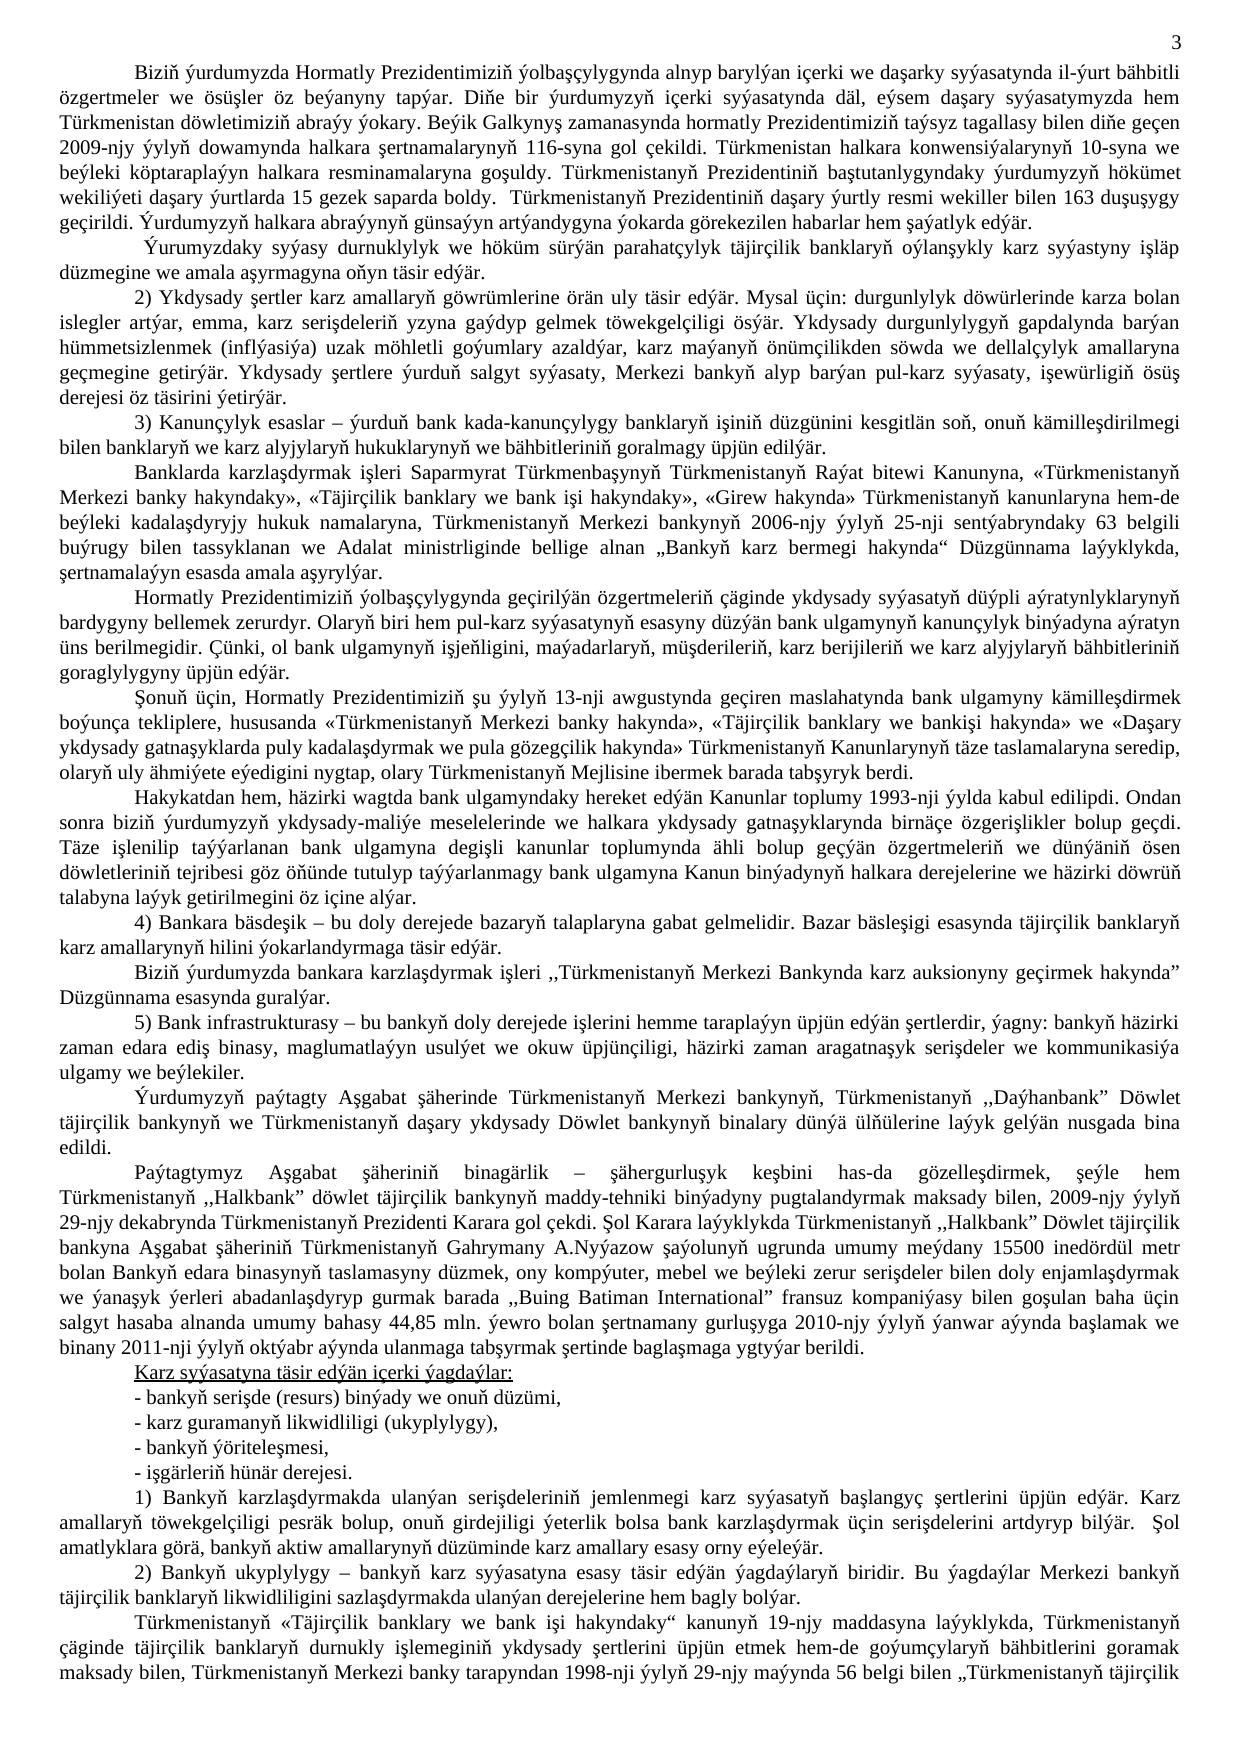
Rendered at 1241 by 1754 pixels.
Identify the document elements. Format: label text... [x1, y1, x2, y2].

text 1) Bankyň karzlaşdyrmakda ulanýan serişdeleriniň jemlenmegi karz syýasatyň başlangyç şertlerini üpjün edýär. Karz amallaryň töwekgelçiligi pesräk bolup, onuň girdejiligi ýeterlik bolsa bank karzlaşdyrmak üçin serişdelerini artdyryp bilýär. Şol amatlyklara görä, bankyň aktiw amallarynyň düzüminde karz amallary esasy orny eýeleýär. [59, 1484, 1181, 1559]
text Biziň ýurdumyzda Hormatly Prezidentimiziň ýolbaşçylygynda alnyp barylýan içerki we daşarky syýasatynda il-ýurt bähbitli özgertmeler we ösüşler öz beýanyny tapýar. Diňe bir ýurdumyzyň içerki syýasatynda däl, eýsem daşary syýasatymyzda hem Türkmenistan döwletimiziň abraýy ýokary. Beýik Galkynyş zamanasynda hormatly Prezidentimiziň taýsyz tagallasy bilen diňe geçen 2009-njy ýylyň dowamynda halkara şertnamalarynyň 116-syna gol çekildi. Türkmenistan halkara konwensiýalarynyň 10-syna we beýleki köptaraplaýyn halkara resminamalaryna goşuldy. Türkmenistanyň Prezidentiniň baştutanlygyndaky ýurdumyzyň hökümet wekiliýeti daşary ýurtlarda 15 gezek saparda boldy. Türkmenistanyň Prezidentiniň daşary ýurtly resmi wekiller bilen 163 duşuşygy geçirildi. Ýurdumyzyň halkara abraýynyň günsaýyn artýandygyna ýokarda görekezilen habarlar hem şaýatlyk edýär. [59, 59, 1181, 234]
text Karz syýasatyna täsir edýän içerki ýagdaýlar: [59, 1359, 1181, 1384]
text Şonuň üçin, Hormatly Prezidentimiziň şu ýylyň 13-nji awgustynda geçiren maslahatynda bank ulgamyny kämilleşdirmek boýunça tekliplere, hususanda «Türkmenistanyň Merkezi banky hakynda», «Täjirçilik banklary we bankişi hakynda» we «Daşary ykdysady gatnaşyklarda puly kadalaşdyrmak we pula gözegçilik hakynda» Türkmenistanyň Kanunlarynyň täze taslamalaryna seredip, olaryň uly ähmiýete eýedigini nygtap, olary Türkmenistanyň Mejlisine ibermek barada tabşyryk berdi. [59, 684, 1181, 784]
text 2) Ykdysady şertler karz amallaryň göwrümlerine örän uly täsir edýär. Mysal üçin: durgunlylyk döwürlerinde karza bolan islegler artýar, emma, karz serişdeleriň yzyna gaýdyp gelmek töwekgelçiligi ösýär. Ykdysady durgunlylygyň gapdalynda barýan hümmetsizlenmek (inflýasiýa) uzak möhletli goýumlary azaldýar, karz maýanyň önümçilikden söwda we dellalçylyk amallaryna geçmegine getirýär. Ykdysady şertlere ýurduň salgyt syýasaty, Merkezi bankyň alyp barýan pul-karz syýasaty, işewürligiň ösüş derejesi öz täsirini ýetirýär. [59, 284, 1181, 409]
text Ýurdumyzyň paýtagty Aşgabat şäherinde Türkmenistanyň Merkezi bankynyň, Türkmenistanyň ,,Daýhanbank” Döwlet täjirçilik bankynyň we Türkmenistanyň daşary ykdysady Döwlet bankynyň binalary dünýä ülňülerine laýyk gelýän nusgada bina edildi. [59, 1084, 1181, 1159]
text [59, 1609, 1181, 1684]
text - bankyň ýöriteleşmesi, [59, 1434, 1181, 1459]
text Hakykatdan hem, häzirki wagtda bank ulgamyndaky hereket edýän Kanunlar toplumy 1993-nji ýylda kabul edilipdi. Ondan sonra biziň ýurdumyzyň ykdysady-maliýe meselelerinde we halkara ykdysady gatnaşyklarynda birnäçe özgerişlikler bolup geçdi. Täze işlenilip taýýarlanan bank ulgamyna degişli kanunlar toplumynda ähli bolup geçýän özgertmeleriň we dünýäniň ösen döwletleriniň tejribesi göz öňünde tutulyp taýýarlanmagy bank ulgamyna Kanun binýadynyň halkara derejelerine we häzirki döwrüň talabyna laýyk getirilmegini öz içine alýar. [59, 784, 1181, 909]
text Ýurumyzdaky syýasy durnuklylyk we höküm sürýän parahatçylyk täjirçilik banklaryň oýlanşykly karz syýastyny işläp düzmegine we amala aşyrmagyna oňyn täsir edýär. [59, 234, 1181, 284]
text - bankyň serişde (resurs) binýady we onuň düzümi, [59, 1384, 1181, 1409]
text Biziň ýurdumyzda bankara karzlaşdyrmak işleri ,,Türkmenistanyň Merkezi Bankynda karz auksionyny geçirmek hakynda” Düzgünnama esasynda guralýar. [59, 959, 1181, 1009]
text Paýtagtymyz Aşgabat şäheriniň binagärlik – şähergurluşyk keşbini has-da gözelleşdirmek, şeýle hem Türkmenistanyň ,,Halkbank” döwlet täjirçilik bankynyň maddy-tehniki binýadyny pugtalandyrmak maksady bilen, 2009-njy ýylyň 29-njy dekabrynda Türkmenistanyň Prezidenti Karara gol çekdi. Şol Karara laýyklykda Türkmenistanyň ,,Halkbank” Döwlet täjirçilik bankyna Aşgabat şäheriniň Türkmenistanyň Gahrymany A.Nyýazow şaýolunyň ugrunda umumy meýdany 15500 inedördül metr bolan Bankyň edara binasynyň taslamasyny düzmek, ony kompýuter, mebel we beýleki zerur serişdeler bilen doly enjamlaşdyrmak we ýanaşyk ýerleri abadanlaşdyryp gurmak barada ,,Buing Batiman International” fransuz kompaniýasy bilen goşulan baha üçin salgyt hasaba alnanda umumy bahasy 44,85 mln. ýewro bolan şertnamany gurluşyga 2010-njy ýylyň ýanwar aýynda başlamak we binany 2011-nji ýylyň oktýabr aýynda ulanmaga tabşyrmak şertinde baglaşmaga ygtyýar berildi. [59, 1159, 1181, 1359]
text - işgärleriň hünär derejesi. [59, 1459, 1181, 1484]
text 5) Bank infrastrukturasy – bu bankyň doly derejede işlerini hemme taraplaýyn üpjün edýän şertlerdir, ýagny: bankyň häzirki zaman edara ediş binasy, maglumatlaýyn usulýet we okuw üpjünçiligi, häzirki zaman aragatnaşyk serişdeler we kommunikasiýa ulgamy we beýlekiler. [59, 1009, 1181, 1084]
text - karz guramanyň likwidliligi (ukyplylygy), [59, 1409, 1181, 1434]
text Hormatly Prezidentimiziň ýolbaşçylygynda geçirilýän özgertmeleriň çäginde ykdysady syýasatyň düýpli aýratynlyklarynyň bardygyny bellemek zerurdyr. Olaryň biri hem pul-karz syýasatynyň esasyny düzýän bank ulgamynyň kanunçylyk binýadyna aýratyn üns berilmegidir. Çünki, ol bank ulgamynyň işjeňligini, maýadarlaryň, müşderileriň, karz berijileriň we karz alyjylaryň bähbitleriniň goraglylygyny üpjün edýär. [59, 584, 1181, 684]
text 2) Bankyň ukyplylygy – bankyň karz syýasatyna esasy täsir edýän ýagdaýlaryň biridir. Bu ýagdaýlar Merkezi bankyň täjirçilik banklaryň likwidliligini sazlaşdyrmakda ulanýan derejelerine hem bagly bolýar. [59, 1559, 1181, 1609]
text 4) Bankara bäsdeşik – bu doly derejede bazaryň talaplaryna gabat gelmelidir. Bazar bäsleşigi esasynda täjirçilik banklaryň karz amallarynyň hilini ýokarlandyrmaga täsir edýär. [59, 909, 1181, 959]
text Banklarda karzlaşdyrmak işleri Saparmyrat Türkmenbaşynyň Türkmenistanyň Raýat bitewi Kanunyna, «Türkmenistanyň Merkezi banky hakyndaky», «Täjirçilik banklary we bank işi hakyndaky», «Girew hakynda» Türkmenistanyň kanunlaryna hem-de beýleki kadalaşdyryjy hukuk namalaryna, Türkmenistanyň Merkezi bankynyň 2006-njy ýylyň 25-nji sentýabryndaky 63 belgili buýrugy bilen tassyklanan we Adalat ministrliginde bellige alnan „Bankyň karz bermegi hakynda“ Düzgünnama laýyklykda, şertnamalaýyn esasda amala aşyrylýar. [59, 459, 1181, 584]
text 3) Kanunçylyk esaslar – ýurduň bank kada-kanunçylygy banklaryň işiniň düzgünini kesgitlän soň, onuň kämilleşdirilmegi bilen banklaryň we karz alyjylaryň hukuklarynyň we bähbitleriniň goralmagy üpjün edilýär. [59, 409, 1181, 459]
